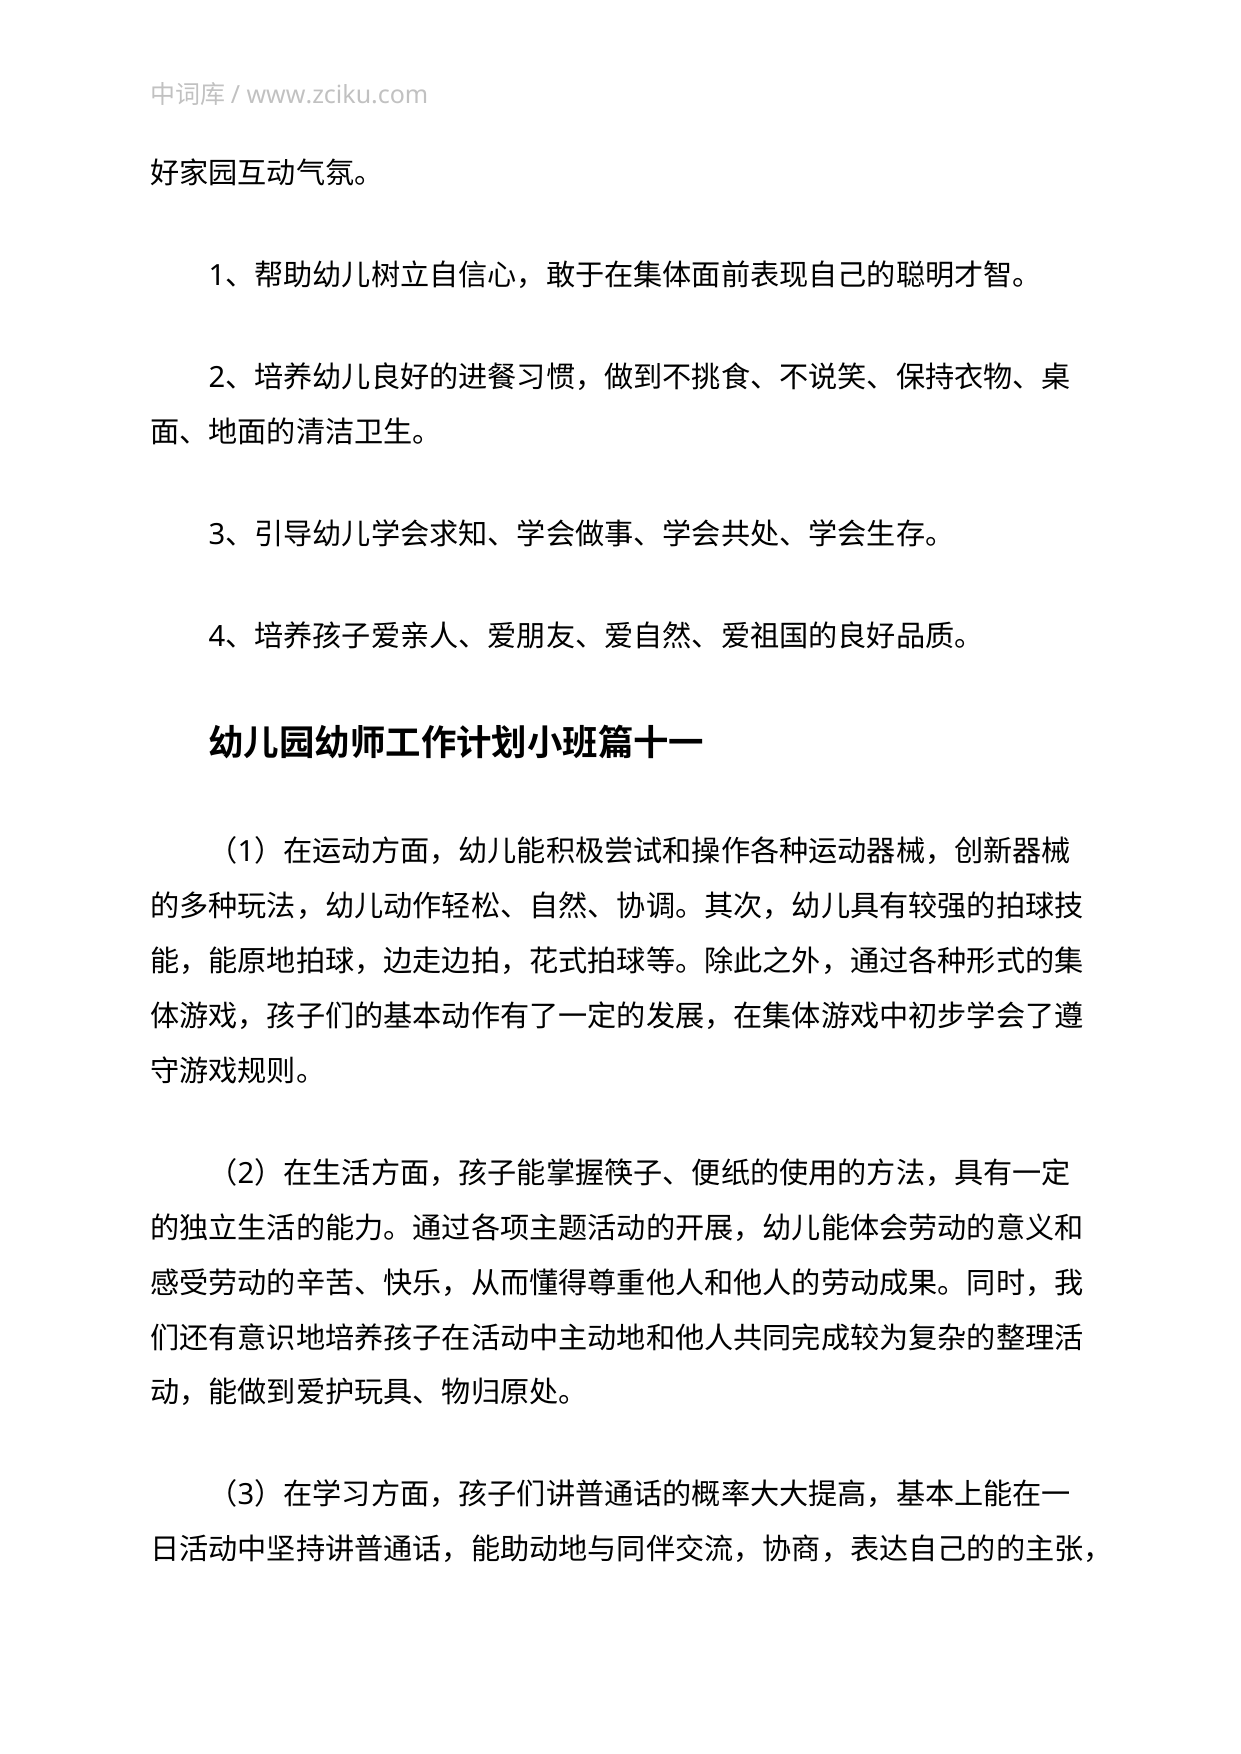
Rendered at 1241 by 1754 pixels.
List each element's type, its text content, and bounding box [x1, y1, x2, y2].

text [150, 1471, 1090, 1568]
text 4、培养孩子爱亲人、爱朋友、爱自然、爱祖国的良好品质。 [150, 612, 1090, 655]
text （1）在运动方面，幼儿能积极尝试和操作各种运动器械，创新器械的多种玩法，幼儿动作轻松、自然、协调。其次，幼儿具有较强的拍球技能，能原地拍球，边走边拍，花式拍球等。除此之外，通过各种形式的集体游戏，孩子们的基本动作有了一定的发展，在集体游戏中初步学会了遵守游戏规则。 [150, 828, 1090, 1090]
text 2、培养幼儿良好的进餐习惯，做到不挑食、不说笑、保持衣物、桌面、地面的清洁卫生。 [150, 354, 1090, 451]
text 幼儿园幼师工作计划小班篇十一 [150, 714, 1090, 766]
text （2）在生活方面，孩子能掌握筷子、便纸的使用的方法，具有一定的独立生活的能力。通过各项主题活动的开展，幼儿能体会劳动的意义和感受劳动的辛苦、快乐，从而懂得尊重他人和他人的劳动成果。同时，我们还有意识地培养孩子在活动中主动地和他人共同完成较为复杂的整理活动，能做到爱护玩具、物归原处。 [150, 1149, 1090, 1411]
text 1、帮助幼儿树立自信心，敢于在集体面前表现自己的聪明才智。 [150, 252, 1090, 294]
text 3、引导幼儿学会求知、学会做事、学会共处、学会生存。 [150, 511, 1090, 553]
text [150, 150, 1090, 192]
